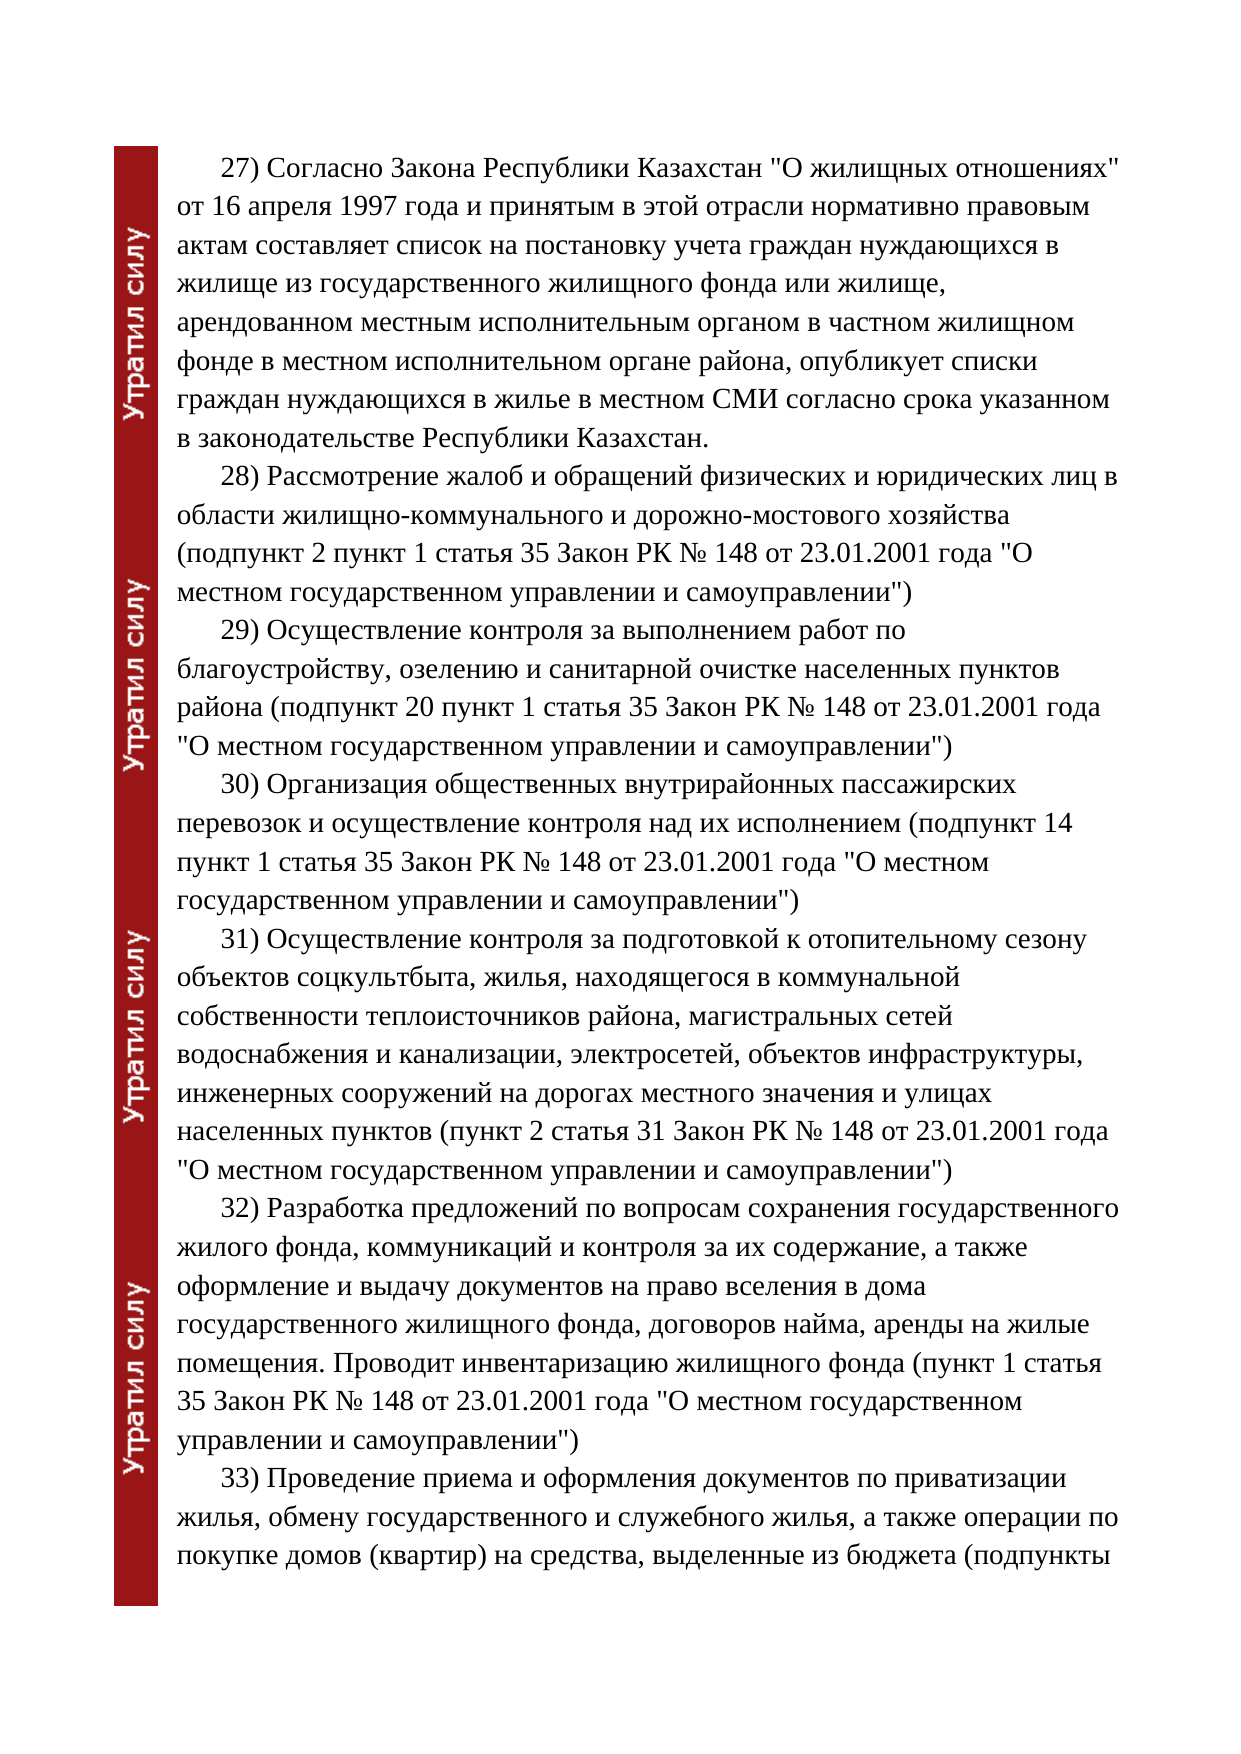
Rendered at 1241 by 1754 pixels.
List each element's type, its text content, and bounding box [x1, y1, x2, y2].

picture [114, 146, 158, 150]
picture [114, 1571, 158, 1606]
